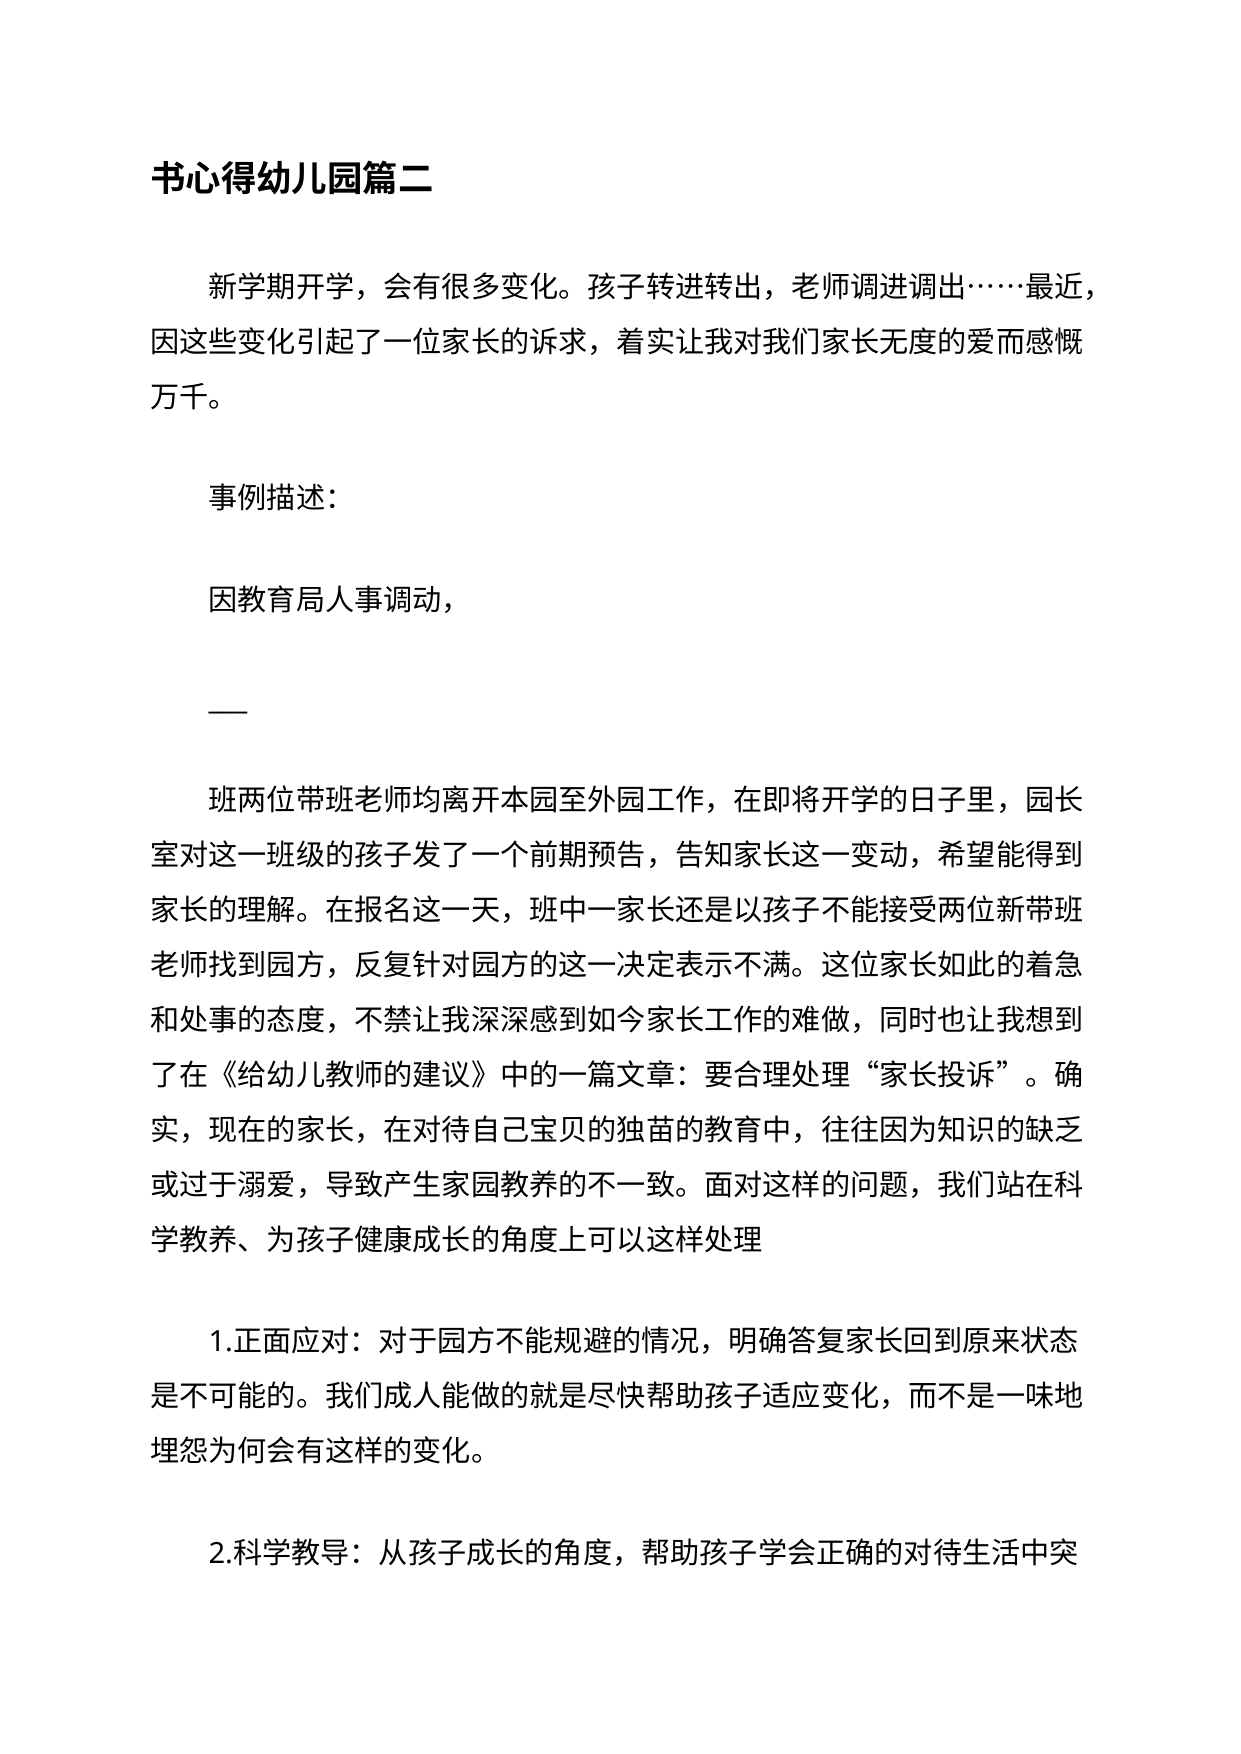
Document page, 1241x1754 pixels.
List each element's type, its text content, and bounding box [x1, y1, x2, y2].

text 班两位带班老师均离开本园至外园工作，在即将开学的日子里，园长室对这一班级的孩子发了一个前期预告，告知家长这一变动，希望能得到家长的理解。在报名这一天，班中一家长还是以孩子不能接受两位新带班老师找到园方，反复针对园方的这一决定表示不满。这位家长如此的着急和处事的态度，不禁让我深深感到如今家长工作的难做，同时也让我想到了在《给幼儿教师的建议》中的一篇文章：要合理处理“家长投诉”。确实，现在的家长，在对待自己宝贝的独苗的教育中，往往因为知识的缺乏或过于溺爱，导致产生家园教养的不一致。面对这样的问题，我们站在科学教养、为孩子健康成长的角度上可以这样处理 [150, 777, 1090, 1258]
text 因教育局人事调动， [150, 577, 1090, 619]
text 新学期开学，会有很多变化。孩子转进转出，老师调进调出……最近，因这些变化引起了一位家长的诉求，着实让我对我们家长无度的爱而感慨万千。 [150, 263, 1090, 416]
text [150, 150, 1090, 201]
text ___ [150, 678, 1090, 718]
text 1.正面应对：对于园方不能规避的情况，明确答复家长回到原来状态是不可能的。我们成人能做的就是尽快帮助孩子适应变化，而不是一味地埋怨为何会有这样的变化。 [150, 1318, 1090, 1470]
text 事例描述： [150, 475, 1090, 517]
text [150, 1529, 1090, 1572]
